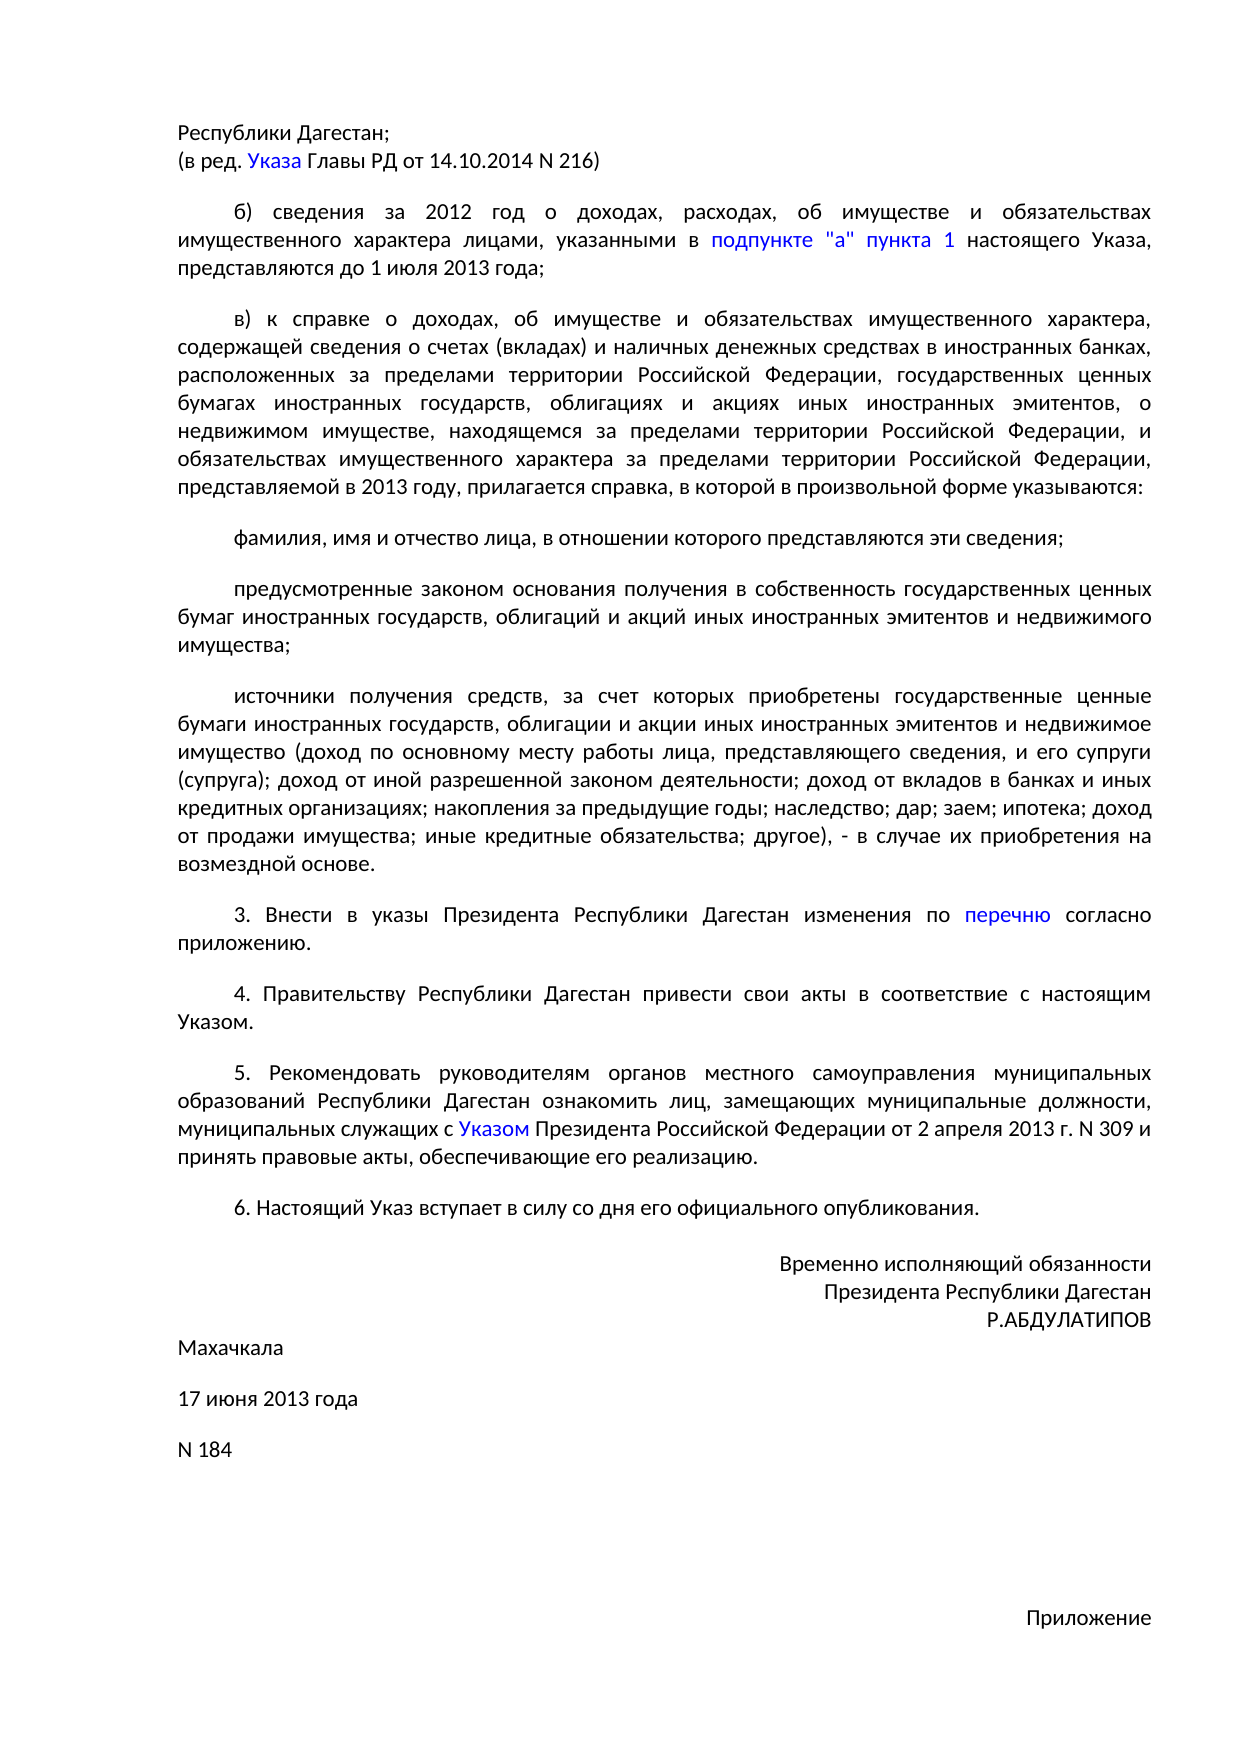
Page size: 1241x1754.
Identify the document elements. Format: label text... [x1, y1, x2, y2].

text 17 июня 2013 года [177, 1384, 1152, 1412]
text 6. Настоящий Указ вступает в силу со дня его официального опубликования. [177, 1193, 1152, 1221]
text N 184 [177, 1435, 1152, 1463]
text 3. Внести в указы Президента Республики Дагестан изменения по перечню согласно приложению. [177, 900, 1152, 956]
text фамилия, имя и отчество лица, в отношении которого представляются эти сведения; [177, 523, 1152, 551]
text 5. Рекомендовать руководителям органов местного самоуправления муниципальных образований Республики Дагестан ознакомить лиц, замещающих муниципальные должности, муниципальных служащих с Указом Президента Российской Федерации от 2 апреля 2013 г. N 309 и принять правовые акты, обеспечивающие его реализацию. [177, 1058, 1152, 1170]
text Махачкала [177, 1333, 1152, 1361]
text в) к справке о доходах, об имуществе и обязательствах имущественного характера, содержащей сведения о счетах (вкладах) и наличных денежных средствах в иностранных банках, расположенных за пределами территории Российской Федерации, государственных ценных бумагах иностранных государств, облигациях и акциях иных иностранных эмитентов, о недвижимом имуществе, находящемся за пределами территории Российской Федерации, и обязательствах имущественного характера за пределами территории Российской Федерации, представляемой в 2013 году, прилагается справка, в которой в произвольной форме указываются: [177, 304, 1152, 500]
text (в ред. Указа Главы РД от 14.10.2014 N 216) [177, 146, 1152, 174]
text Р.АБДУЛАТИПОВ [177, 1305, 1152, 1333]
text 4. Правительству Республики Дагестан привести свои акты в соответствие с настоящим Указом. [177, 979, 1152, 1035]
text Временно исполняющий обязанности [177, 1249, 1152, 1277]
text предусмотренные законом основания получения в собственность государственных ценных бумаг иностранных государств, облигаций и акций иных иностранных эмитентов и недвижимого имущества; [177, 574, 1152, 658]
text Приложение [177, 1603, 1152, 1631]
text б) сведения за 2012 год о доходах, расходах, об имуществе и обязательствах имущественного характера лицами, указанными в подпункте "а" пункта 1 настоящего Указа, представляются до 1 июля 2013 года; [177, 197, 1152, 281]
text источники получения средств, за счет которых приобретены государственные ценные бумаги иностранных государств, облигации и акции иных иностранных эмитентов и недвижимое имущество (доход по основному месту работы лица, представляющего сведения, и его супруги (супруга); доход от иной разрешенной законом деятельности; доход от вкладов в банках и иных кредитных организациях; накопления за предыдущие годы; наследство; дар; заем; ипотека; доход от продажи имущества; иные кредитные обязательства; другое), - в случае их приобретения на возмездной основе. [177, 681, 1152, 877]
text Президента Республики Дагестан [177, 1277, 1152, 1305]
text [177, 118, 1152, 146]
